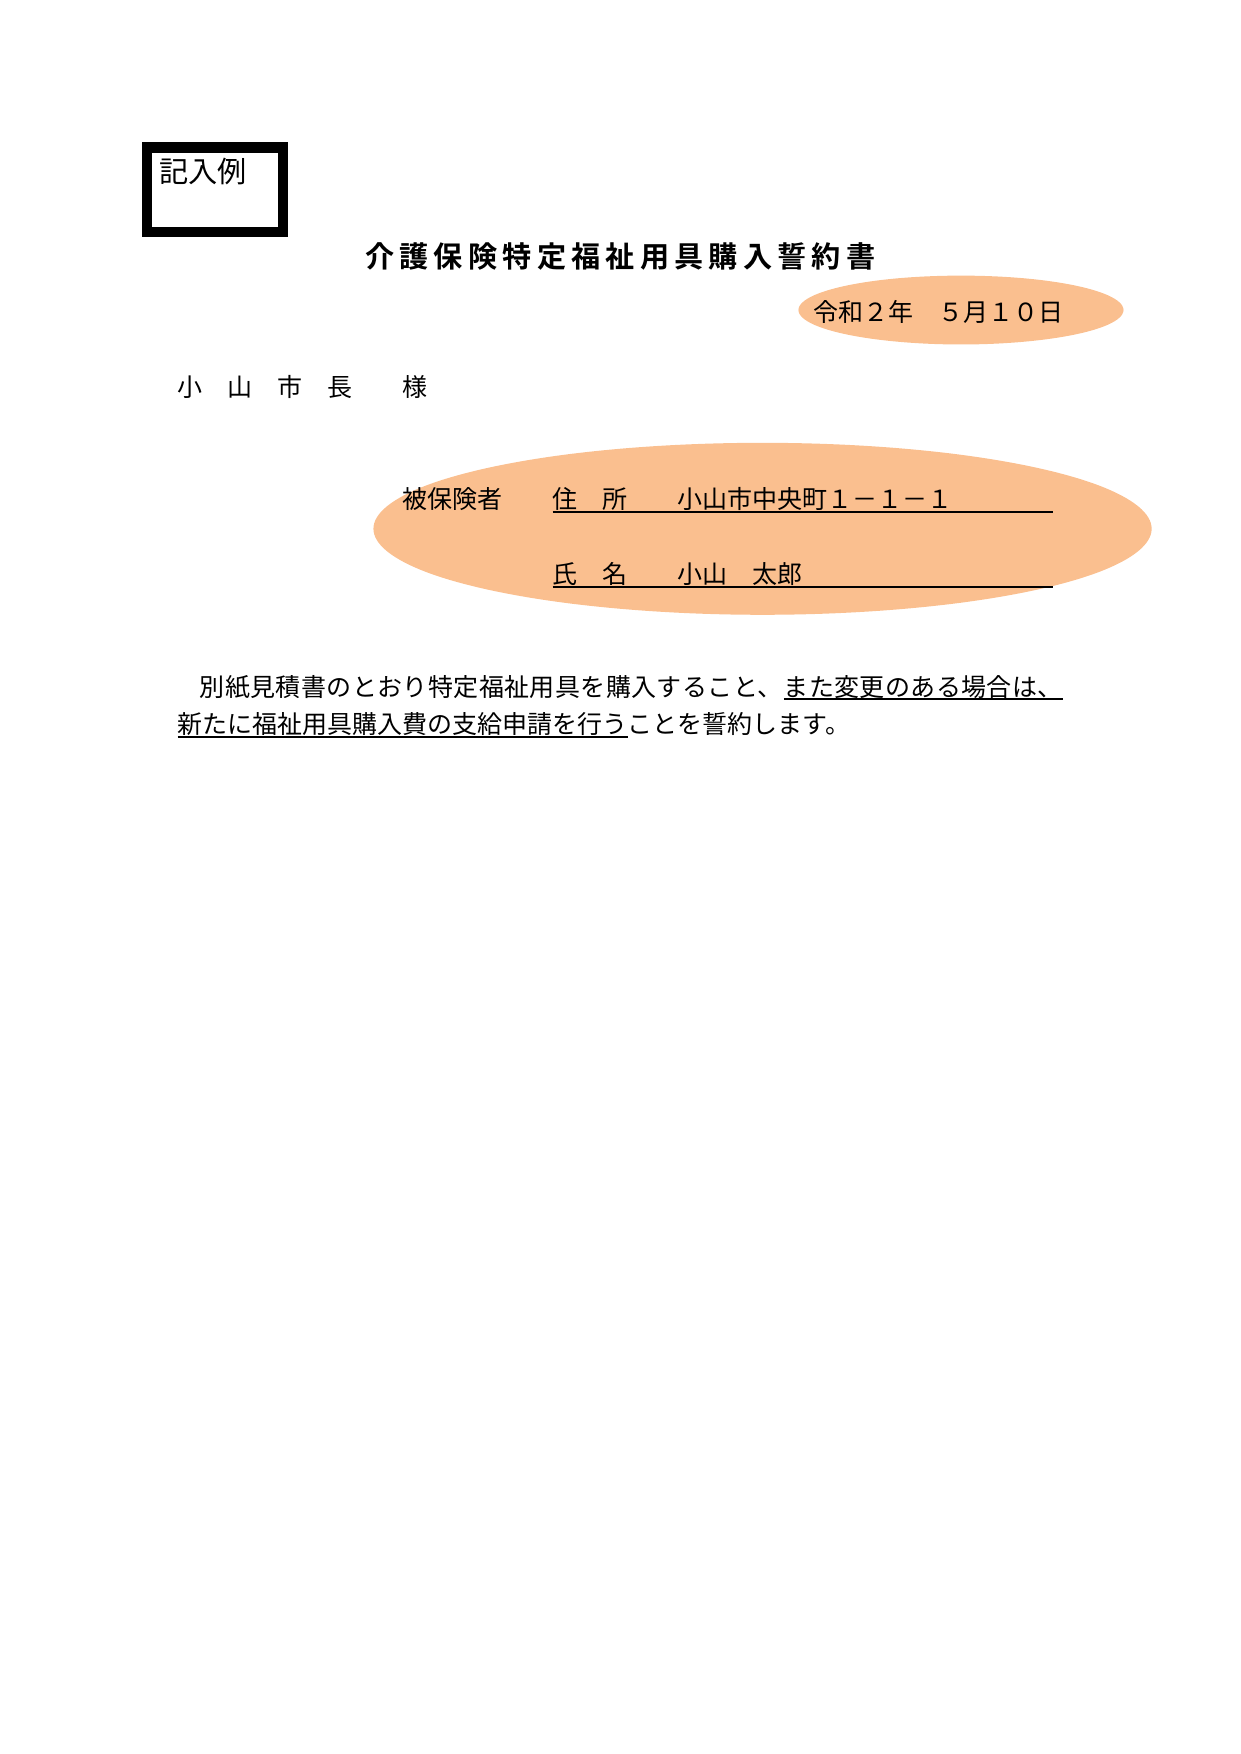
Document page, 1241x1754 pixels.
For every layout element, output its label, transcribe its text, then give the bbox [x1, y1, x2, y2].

text 被保険者 住 所 小山市中央町１－１－１ [177, 479, 1063, 517]
text 介護保険特定福祉用具購入誓約書 [177, 217, 1063, 292]
text 別紙見積書のとおり特定福祉用具を購入すること、また変更のある場合は、新たに福祉用具購入費の支給申請を行うことを誓約します。 [177, 667, 1063, 742]
text 令和２年 ５月１０日 [177, 292, 1063, 329]
text 氏 名 小山 太郎 [177, 554, 1063, 592]
text 小 山 市 長 様 [177, 367, 1063, 404]
